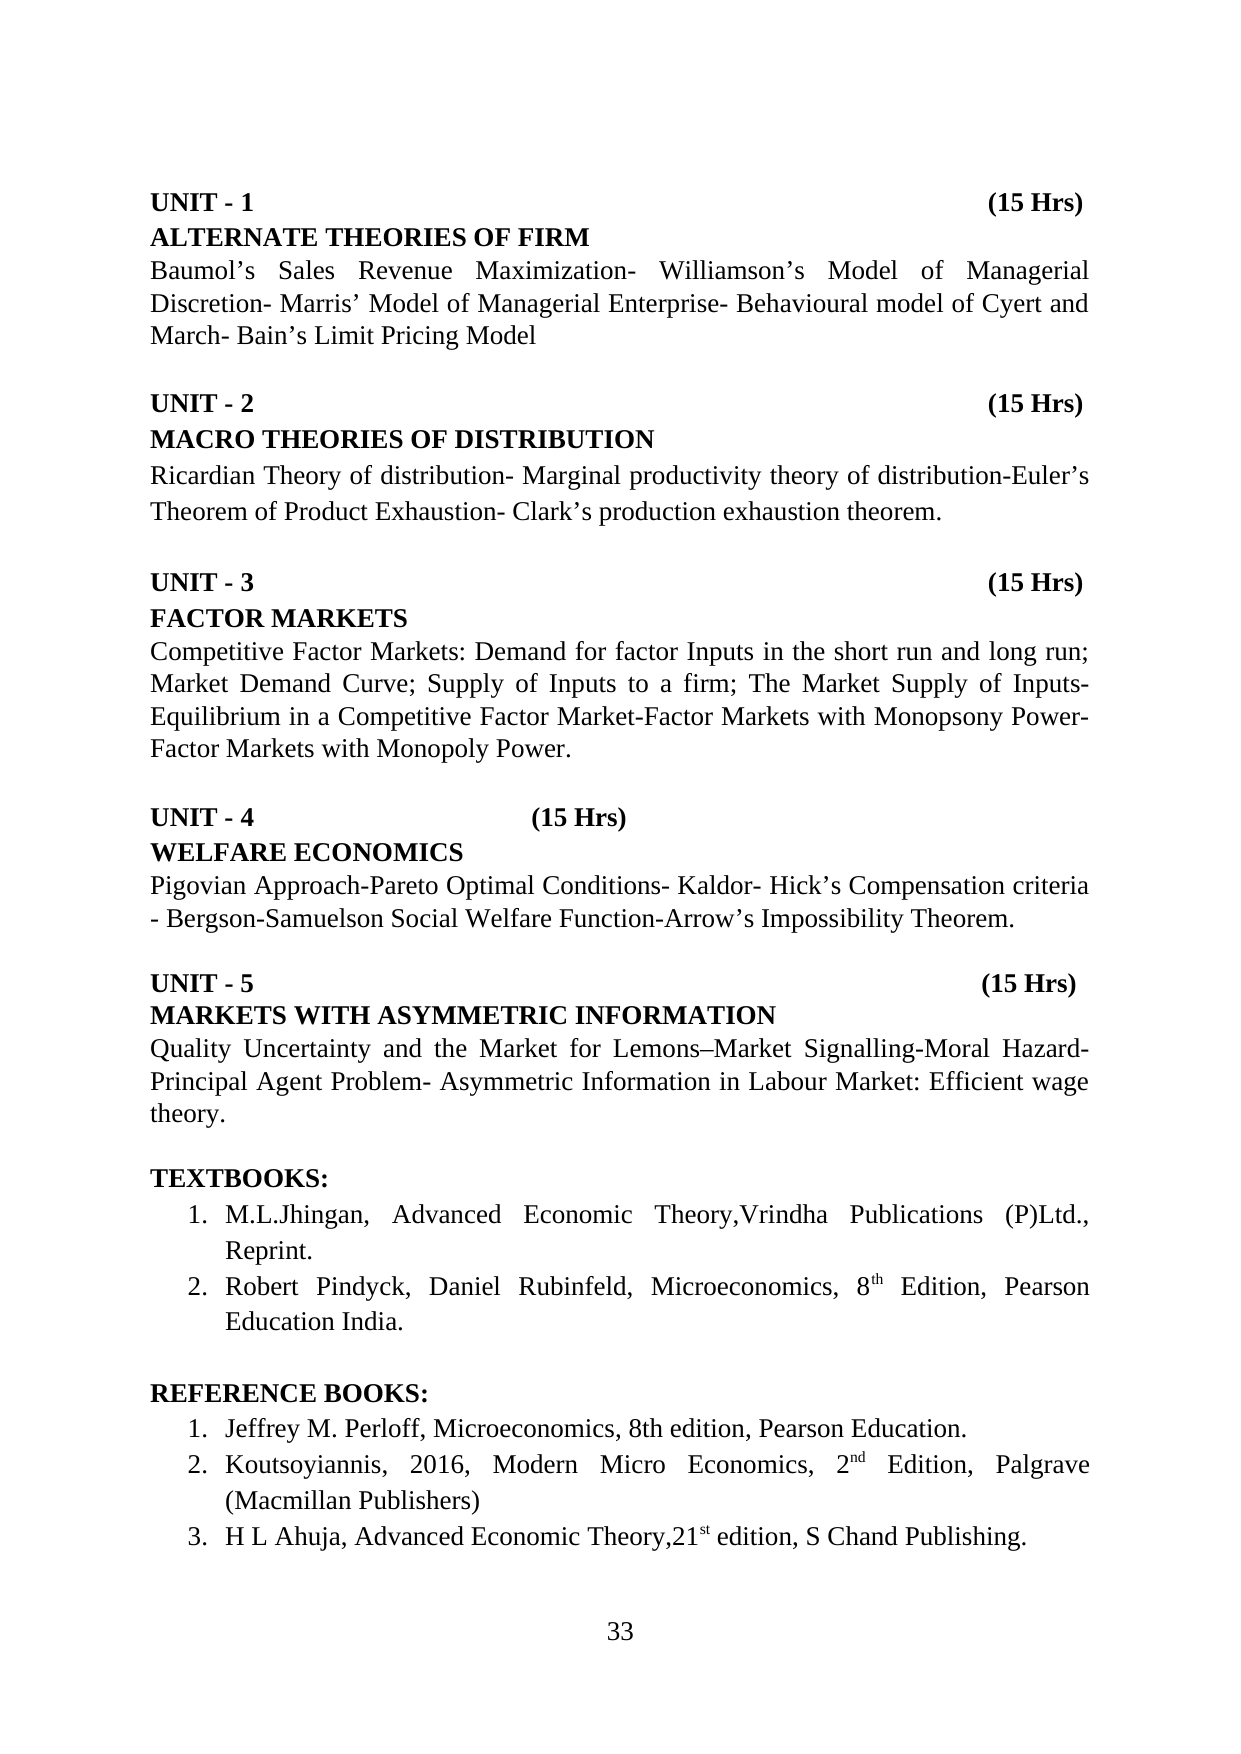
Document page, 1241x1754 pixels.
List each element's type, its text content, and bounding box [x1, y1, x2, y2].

text UNIT - 5 (15 Hrs) [150, 967, 1090, 998]
text MARKETS WITH ASYMMETRIC INFORMATION [150, 999, 1090, 1031]
list Koutsoyiannis, 2016, Modern Micro Economics, 2nd Edition, Palgrave (Macmillan Publishers) [187, 1448, 1090, 1515]
list M.L.Jhingan, Advanced Economic Theory,Vrindha Publications (P)Ltd., Reprint. [187, 1198, 1090, 1265]
list Robert Pindyck, Daniel Rubinfeld, Microeconomics, 8th Edition, Pearson Education India. [187, 1270, 1090, 1337]
text FACTOR MARKETS [150, 602, 1090, 633]
text UNIT - 1 (15 Hrs) [150, 186, 1090, 217]
list H L Ahuja, Advanced Economic Theory,21st edition, S Chand Publishing. [187, 1520, 1090, 1551]
list Jeffrey M. Perloff, Microeconomics, 8th edition, Pearson Education. [187, 1413, 1090, 1444]
text UNIT - 3 (15 Hrs) [150, 566, 1090, 597]
text Pigovian Approach-Pareto Optimal Conditions- Kaldor- Hick’s Compensation criteria - Bergson-Samuelson Social Welfare Function-Arrow’s Impossibility Theorem. [150, 869, 1090, 933]
text UNIT - 4 (15 Hrs) [150, 801, 1090, 832]
text WELFARE ECONOMICS [150, 836, 1090, 868]
text Quality Uncertainty and the Market for Lemons–Market Signalling-Moral Hazard-Principal Agent Problem- Asymmetric Information in Labour Market: Efficient wage theory. [150, 1032, 1090, 1128]
text Competitive Factor Markets: Demand for factor Inputs in the short run and long run; Market Demand Curve; Supply of Inputs to a firm; The Market Supply of Inputs-Equilibrium in a Competitive Factor Market-Factor Markets with Monopsony Power- Factor Markets with Monopoly Power. [150, 634, 1090, 763]
text TEXTBOOKS: [150, 1162, 1090, 1194]
text Baumol’s Sales Revenue Maximization- Williamson’s Model of Managerial Discretion- Marris’ Model of Managerial Enterprise- Behavioural model of Cyert and March- Bain’s Limit Pricing Model [150, 254, 1090, 350]
text Ricardian Theory of distribution- Marginal productivity theory of distribution-Euler’s Theorem of Product Exhaustion- Clark’s production exhaustion theorem. [150, 459, 1090, 526]
text REFERENCE BOOKS: [150, 1377, 1090, 1408]
text MACRO THEORIES OF DISTRIBUTION [150, 423, 1090, 454]
text UNIT - 2 (15 Hrs) [150, 388, 1090, 419]
text ALTERNATE THEORIES OF FIRM [150, 221, 1090, 253]
